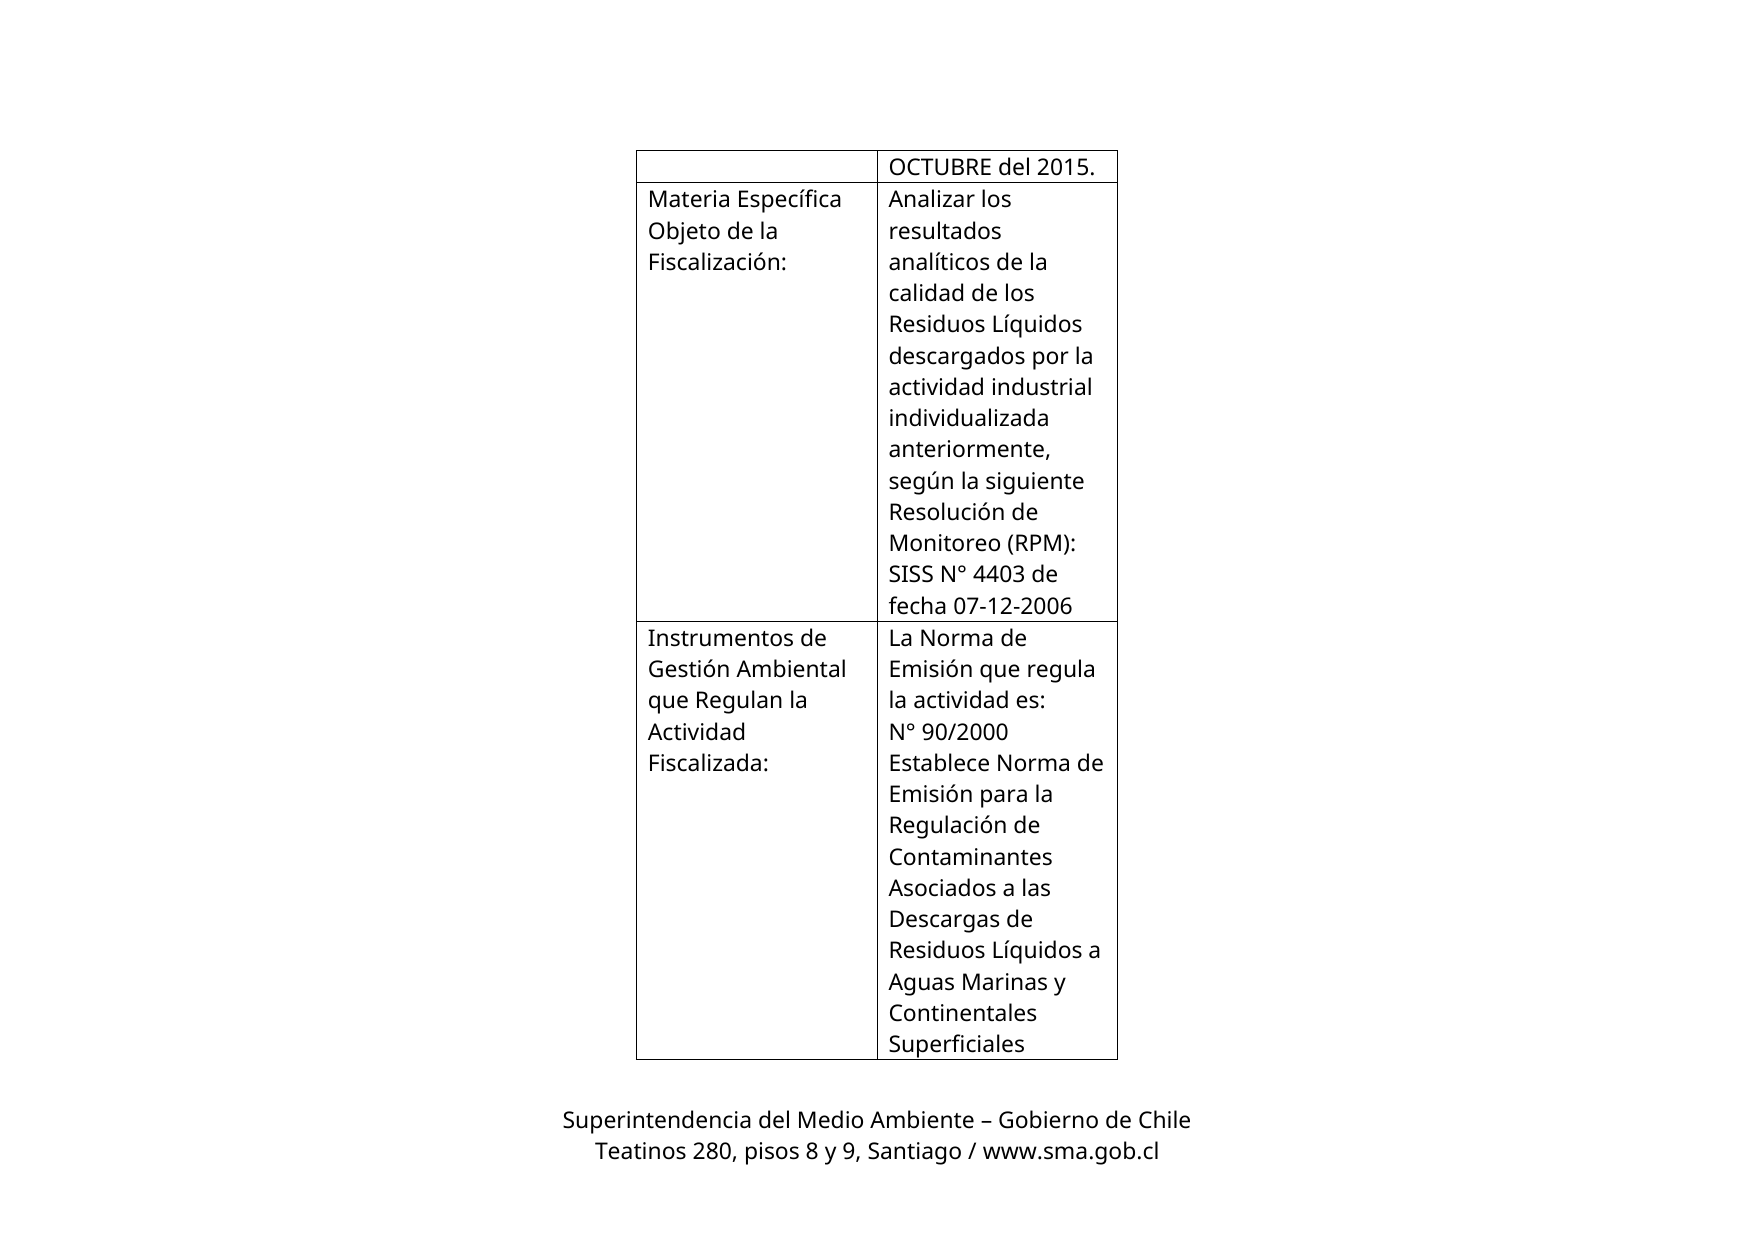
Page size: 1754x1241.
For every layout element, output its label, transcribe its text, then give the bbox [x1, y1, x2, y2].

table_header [637, 151, 877, 182]
table_cell La Norma de Emisión que regula la actividad es: N° 90/2000 Establece Norma de Emisión para la Regulación de Contaminantes Asociados a las Descargas de Residuos Líquidos a Aguas Marinas y Continentales Superficiales [878, 622, 1117, 1059]
table_cell Materia Específica Objeto de la Fiscalización: [637, 183, 877, 621]
table_cell Analizar los resultados analíticos de la calidad de los Residuos Líquidos descargados por la actividad industrial individualizada anteriormente, según la siguiente Resolución de Monitoreo (RPM): SISS N° 4403 de fecha 07-12-2006 [878, 183, 1117, 621]
table_cell Instrumentos de Gestión Ambiental que Regulan la Actividad Fiscalizada: [637, 622, 877, 1059]
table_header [878, 151, 1117, 182]
